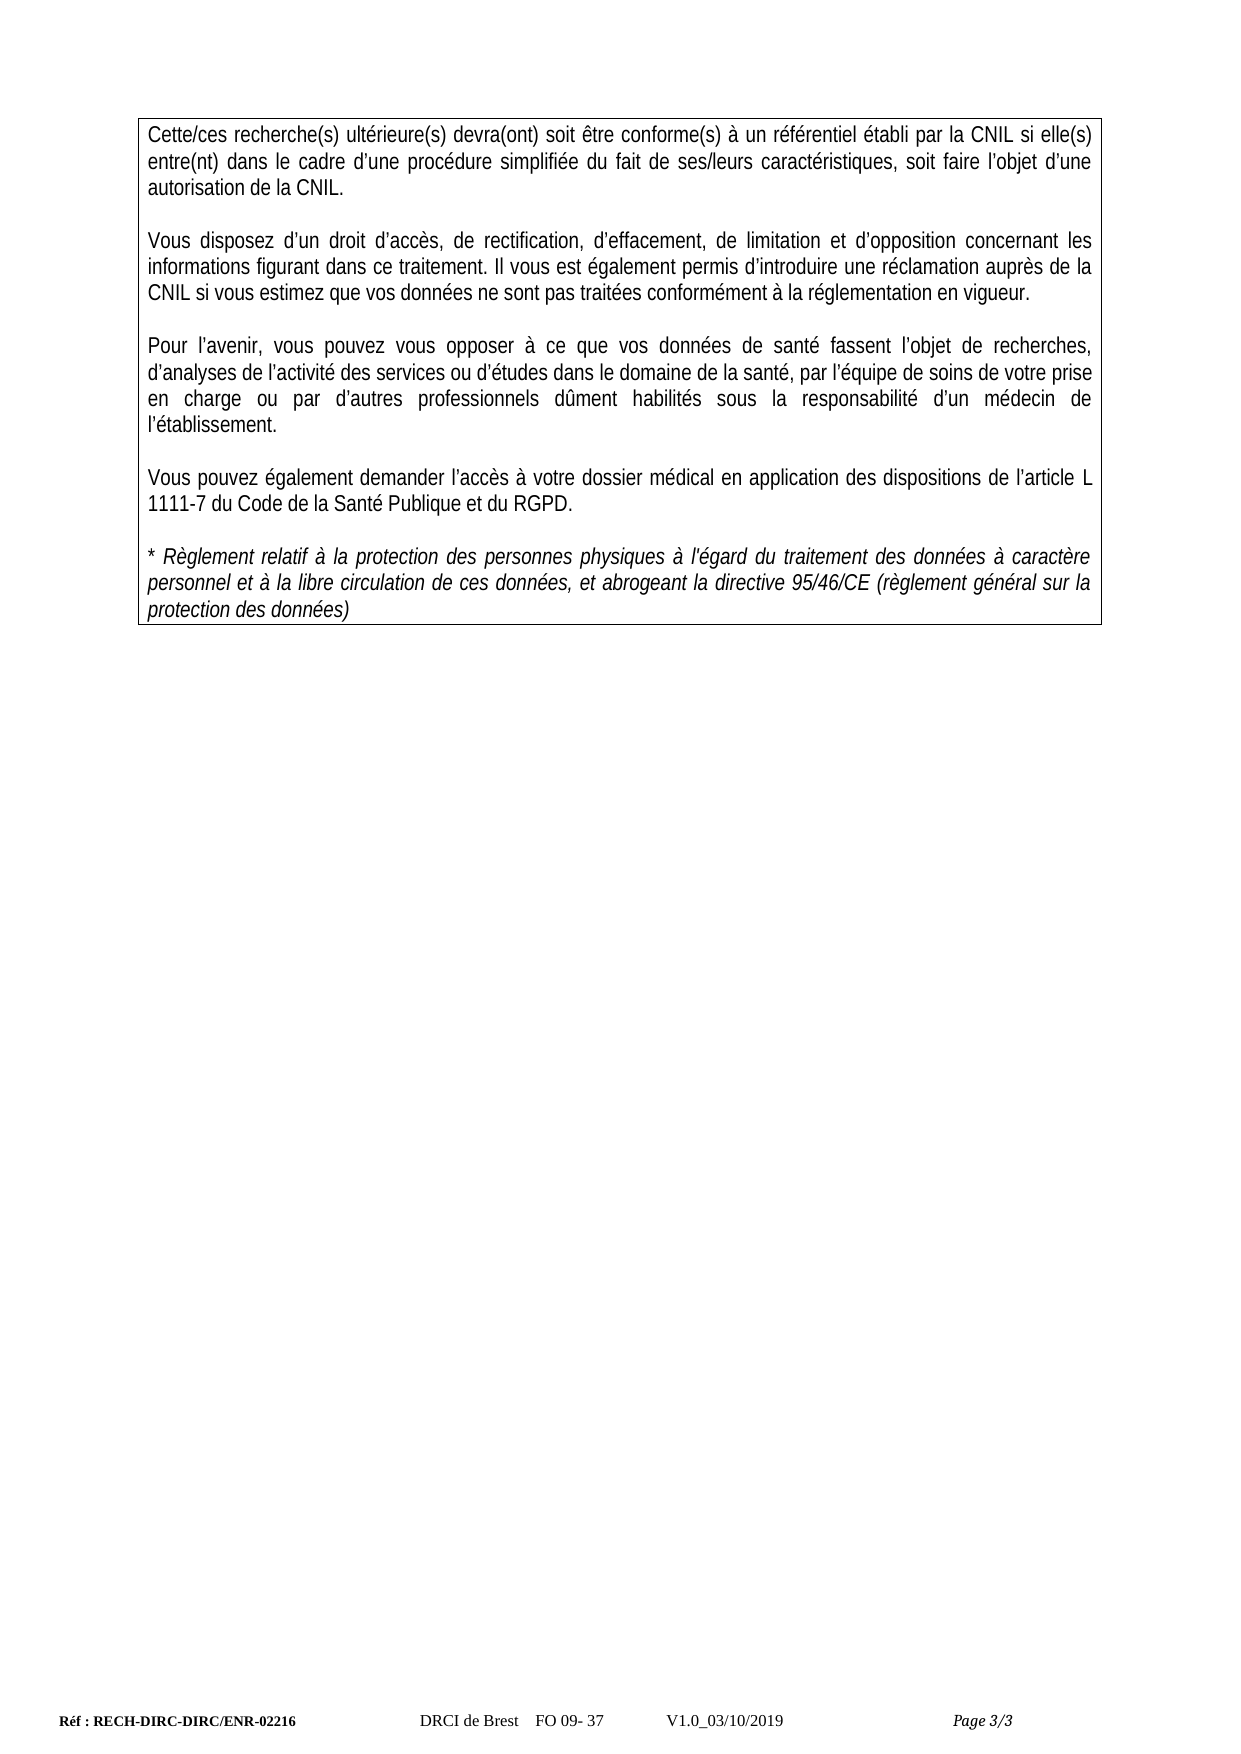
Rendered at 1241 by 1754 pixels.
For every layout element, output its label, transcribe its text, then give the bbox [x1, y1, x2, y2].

text Cette/ces recherche(s) ultérieure(s) devra(ont) soit être conforme(s) à un référentiel établi par la CNIL si elle(s) entre(nt) dans le cadre d’une procédure simplifiée du fait de ses/leurs caractéristiques, soit faire l’objet d’une autorisation de la CNIL. [139, 119, 1101, 200]
text * Règlement relatif à la protection des personnes physiques à l'égard du traitement des données à caractère personnel et à la libre circulation de ces données, et abrogeant la directive 95/46/CE (règlement général sur la protection des données) [139, 540, 1101, 624]
text Vous pouvez également demander l’accès à votre dossier médical en application des dispositions de l’article L 1111-7 du Code de la Santé Publique et du RGPD. [148, 464, 1093, 517]
text Vous disposez d’un droit d’accès, de rectification, d’effacement, de limitation et d’opposition concernant les informations figurant dans ce traitement. Il vous est également permis d’introduire une réclamation auprès de la CNIL si vous estimez que vos données ne sont pas traitées conformément à la réglementation en vigueur. [148, 227, 1093, 306]
text Pour l’avenir, vous pouvez vous opposer à ce que vos données de santé fassent l’objet de recherches, d’analyses de l’activité des services ou d’études dans le domaine de la santé, par l’équipe de soins de votre prise en charge ou par d’autres professionnels dûment habilités sous la responsabilité d’un médecin de l’établissement. [148, 332, 1093, 437]
